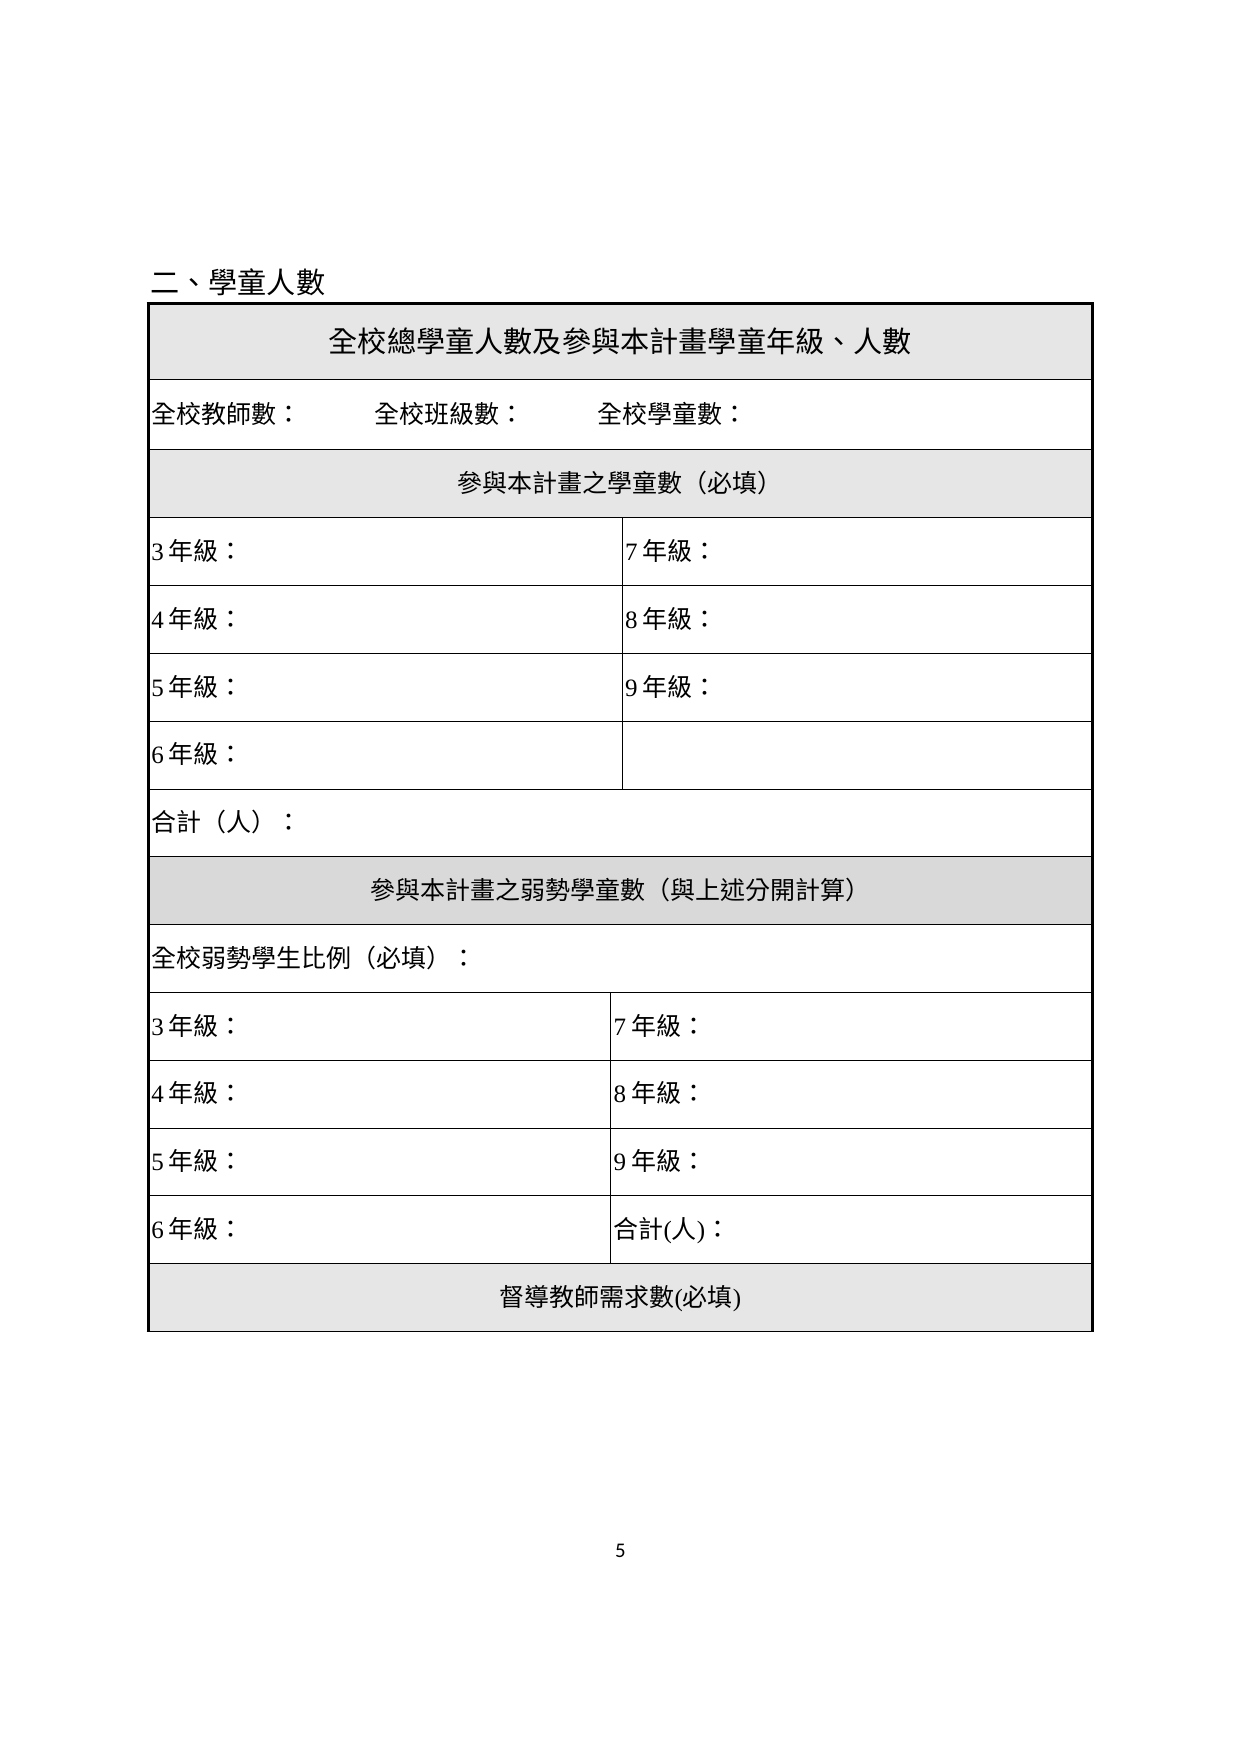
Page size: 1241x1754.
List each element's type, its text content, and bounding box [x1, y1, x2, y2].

table_cell 4年級： [150, 1061, 610, 1127]
table_cell [623, 722, 1091, 788]
table_cell 4年級： [150, 586, 622, 653]
table_header 全校總學童人數及參與本計畫學童年級、人數 [150, 305, 1091, 379]
table_cell 參與本計畫之弱勢學童數（與上述分開計算） [150, 857, 1091, 924]
table_cell 6年級： [150, 1196, 610, 1263]
table_cell 3年級： [150, 993, 610, 1060]
table_cell 8年級： [611, 1061, 1091, 1127]
table_cell 參與本計畫之學童數（必填） [150, 450, 1091, 517]
table_cell 7年級： [623, 518, 1091, 585]
table_cell 9年級： [623, 654, 1091, 721]
table_cell 合計（人）： [150, 790, 1091, 856]
table_cell 全校教師數： 全校班級數： 全校學童數： [150, 380, 1091, 449]
table_cell 6年級： [150, 722, 622, 788]
table_cell 合計(人)： [611, 1196, 1091, 1263]
text 二、學童人數 [150, 260, 1090, 302]
table_cell 5年級： [150, 1129, 610, 1195]
table_cell 8年級： [623, 586, 1091, 653]
table_cell 5年級： [150, 654, 622, 721]
table_cell 全校弱勢學生比例（必填）： [150, 925, 1091, 992]
table_cell 督導教師需求數(必填) [150, 1264, 1091, 1331]
table_cell 9年級： [611, 1129, 1091, 1195]
table_cell 7年級： [611, 993, 1091, 1060]
table_cell 3年級： [150, 518, 622, 585]
